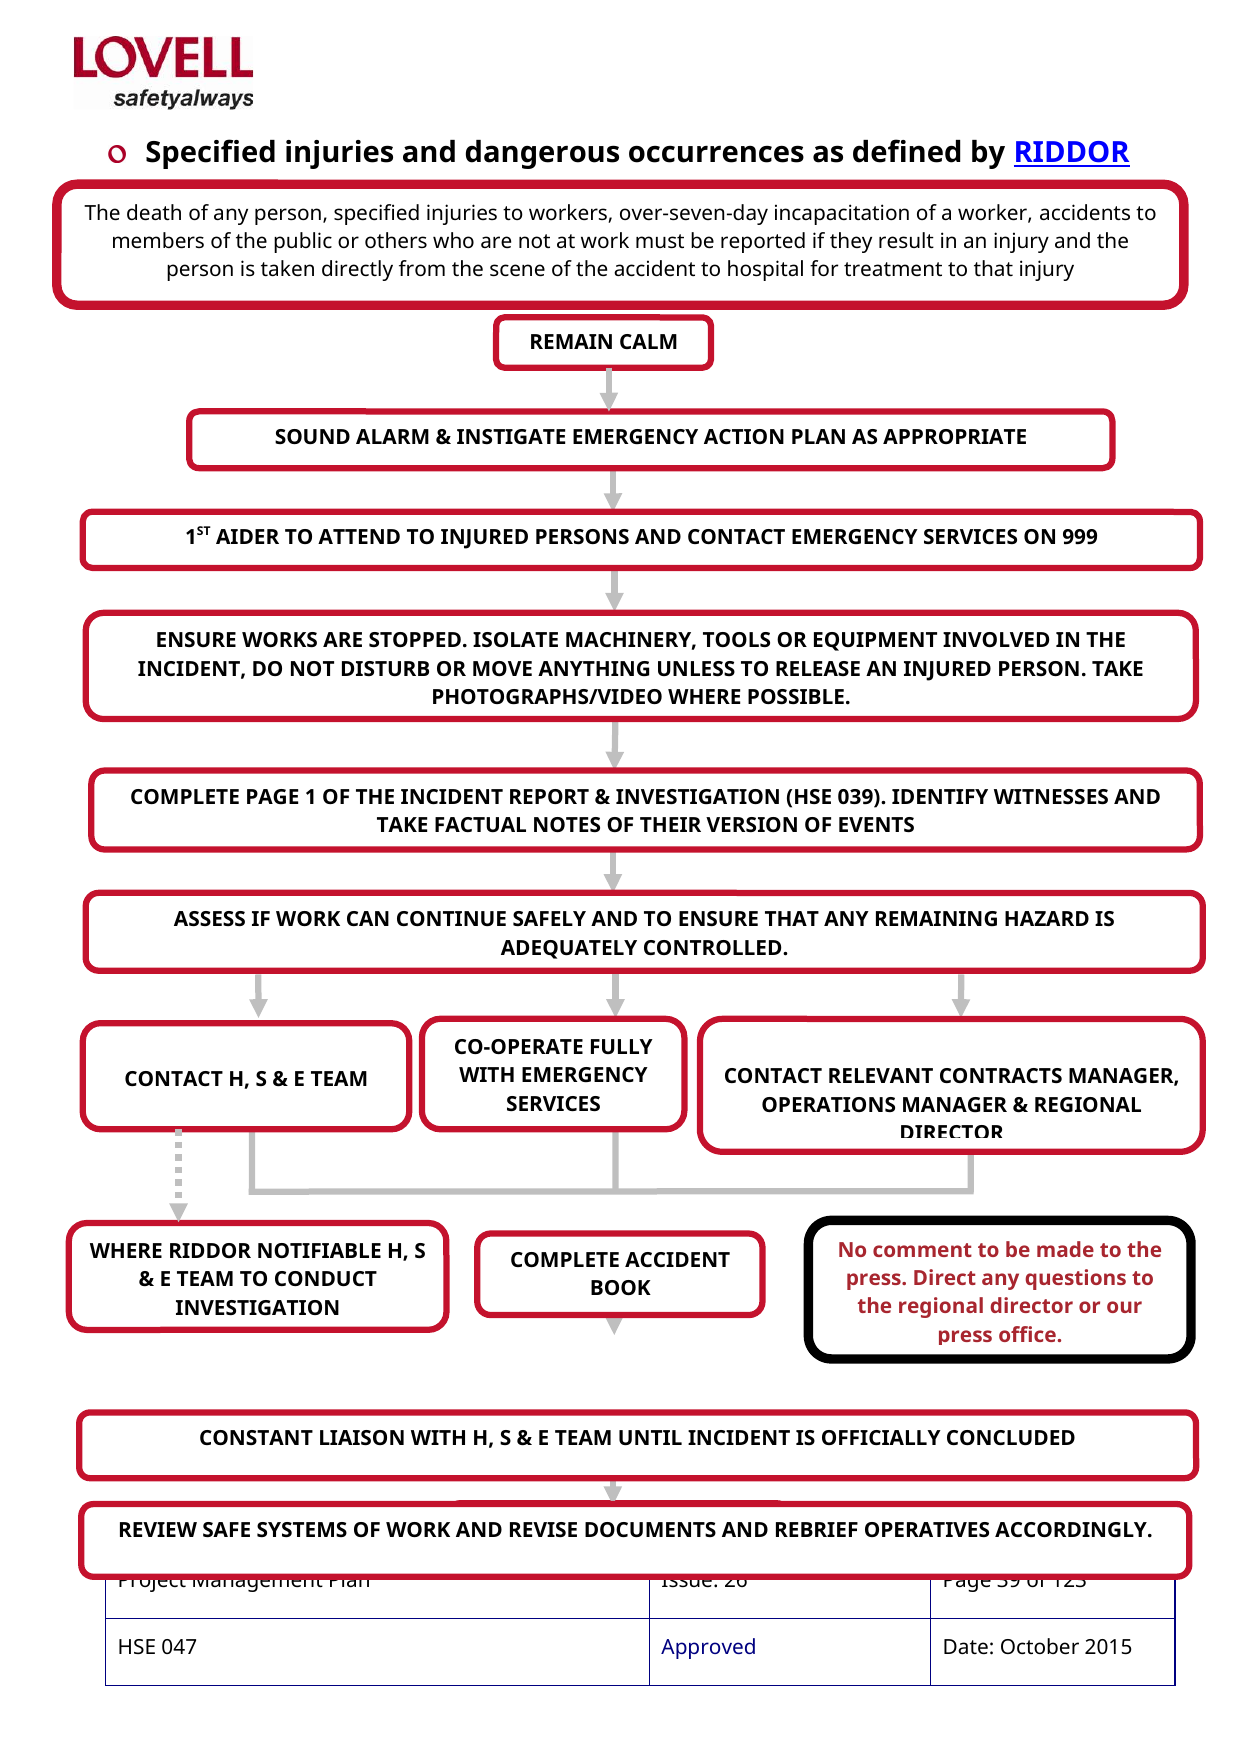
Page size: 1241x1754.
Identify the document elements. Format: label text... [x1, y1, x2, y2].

picture [73, 36, 254, 110]
picture [108, 145, 126, 163]
list Specified injuries and dangerous occurrences as defined by RIDDOR [75, 131, 1162, 171]
